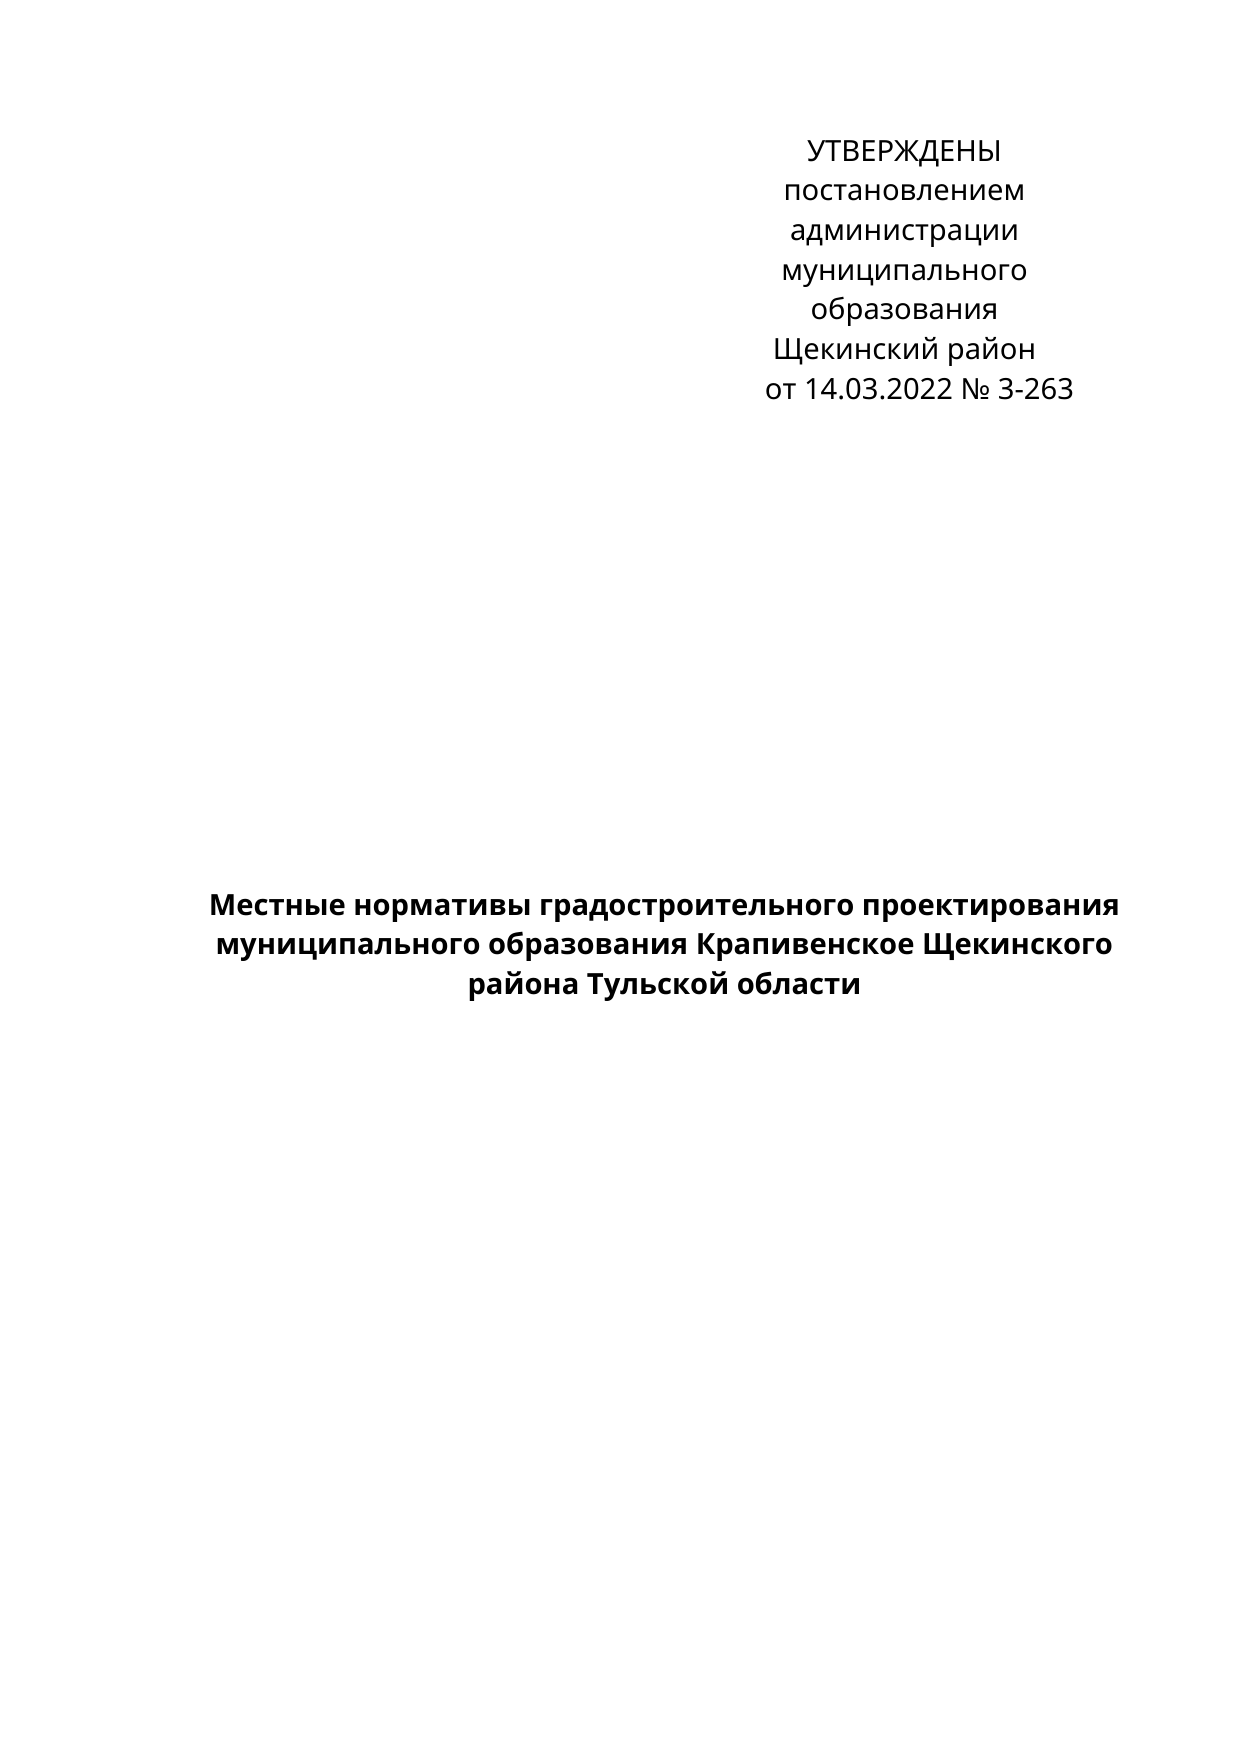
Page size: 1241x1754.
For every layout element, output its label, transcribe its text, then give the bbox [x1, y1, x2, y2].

title Местные нормативы градостроительного проектирования муниципального образования Крапивенское Щекинского района Тульской области [177, 884, 1152, 1003]
table_header УТВЕРЖДЕНЫ постановлением администрации муниципального образования Щекинский район от 14.03.2022 № 3-263 [680, 130, 1128, 408]
